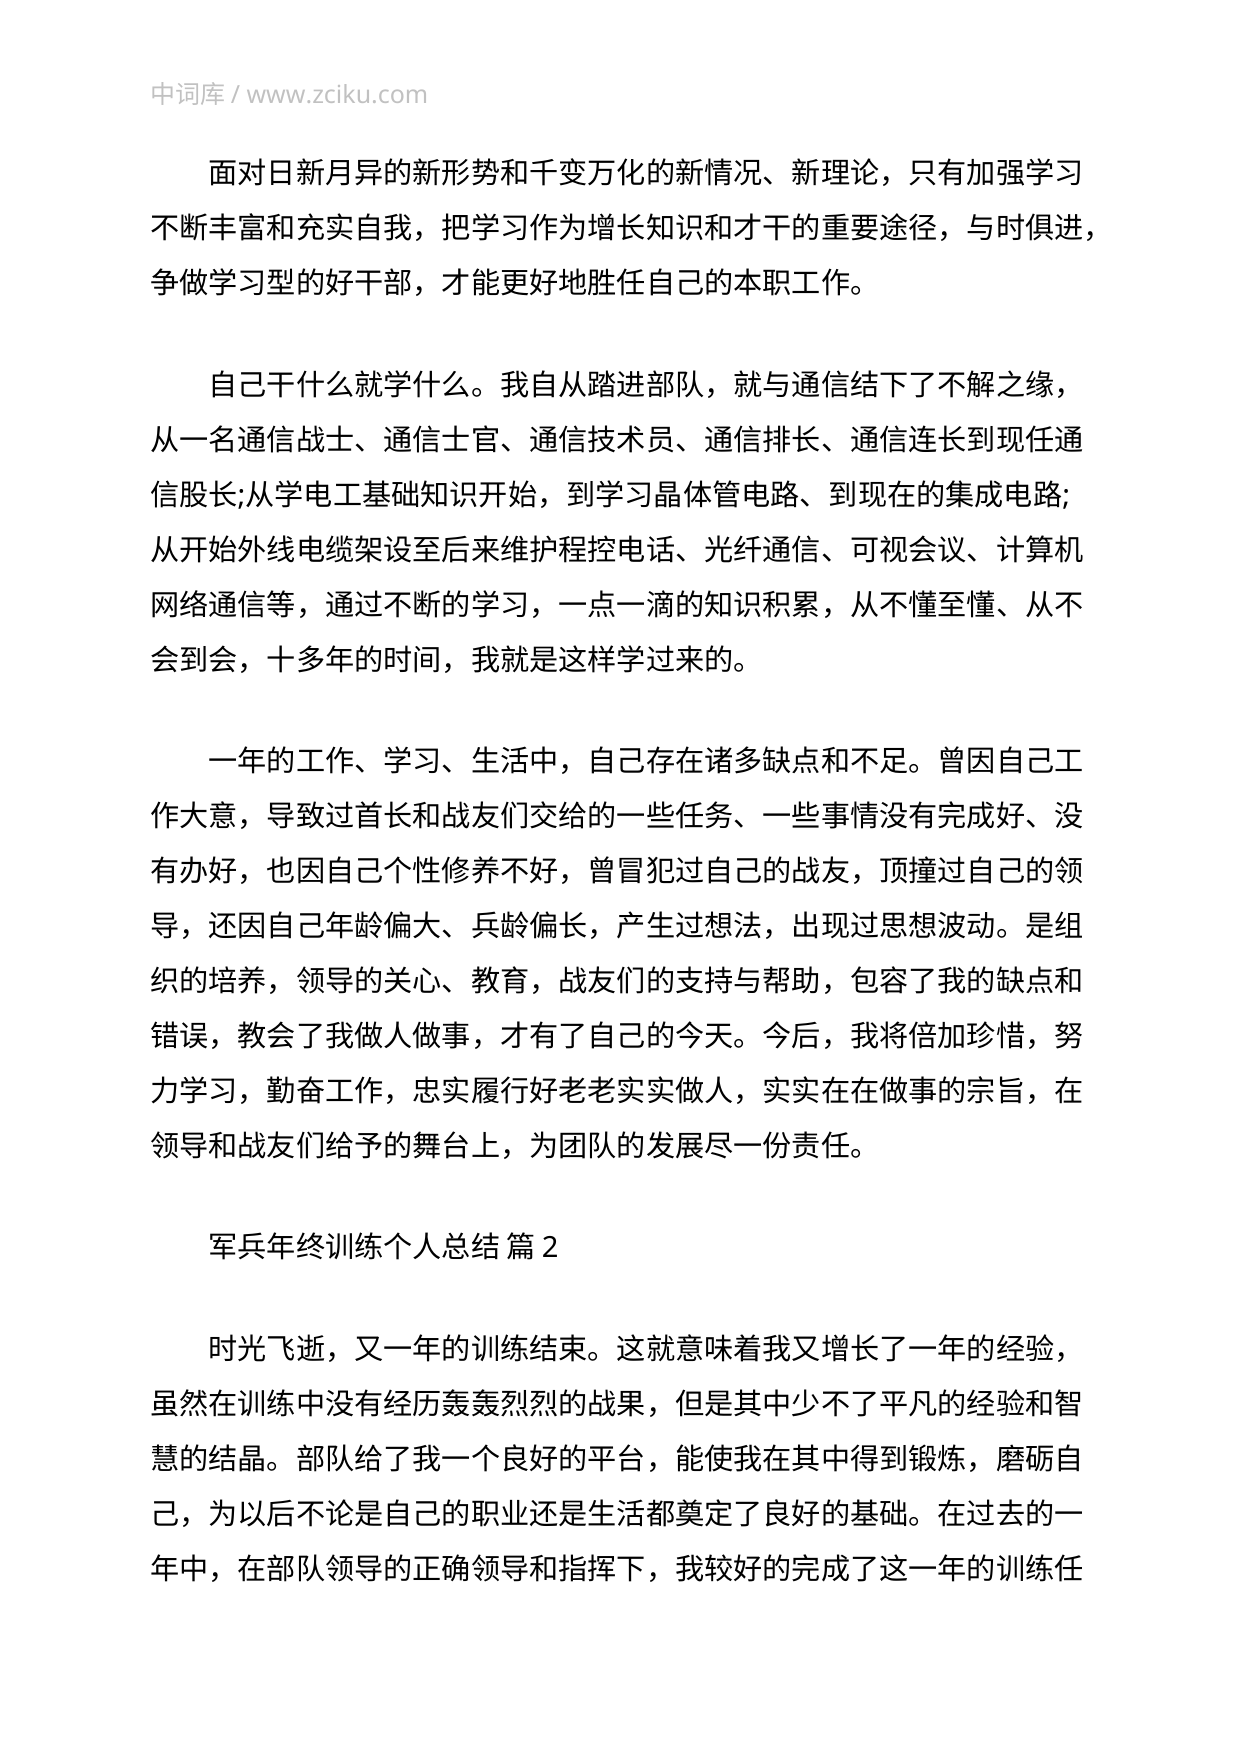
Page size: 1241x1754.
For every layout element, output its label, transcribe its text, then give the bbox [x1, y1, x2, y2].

text 军兵年终训练个人总结 篇2 [150, 1224, 1090, 1266]
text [150, 1326, 1090, 1588]
text 面对日新月异的新形势和千变万化的新情况、新理论，只有加强学习不断丰富和充实自我，把学习作为增长知识和才干的重要途径，与时俱进，争做学习型的好干部，才能更好地胜任自己的本职工作。 [150, 150, 1090, 302]
text 一年的工作、学习、生活中，自己存在诸多缺点和不足。曾因自己工作大意，导致过首长和战友们交给的一些任务、一些事情没有完成好、没有办好，也因自己个性修养不好，曾冒犯过自己的战友，顶撞过自己的领导，还因自己年龄偏大、兵龄偏长，产生过想法，出现过思想波动。是组织的培养，领导的关心、教育，战友们的支持与帮助，包容了我的缺点和错误，教会了我做人做事，才有了自己的今天。今后，我将倍加珍惜，努力学习，勤奋工作，忠实履行好老老实实做人，实实在在做事的宗旨，在领导和战友们给予的舞台上，为团队的发展尽一份责任。 [150, 738, 1090, 1164]
text 自己干什么就学什么。我自从踏进部队，就与通信结下了不解之缘，从一名通信战士、通信士官、通信技术员、通信排长、通信连长到现任通信股长;从学电工基础知识开始，到学习晶体管电路、到现在的集成电路;从开始外线电缆架设至后来维护程控电话、光纤通信、可视会议、计算机网络通信等，通过不断的学习，一点一滴的知识积累，从不懂至懂、从不会到会，十多年的时间，我就是这样学过来的。 [150, 362, 1090, 678]
